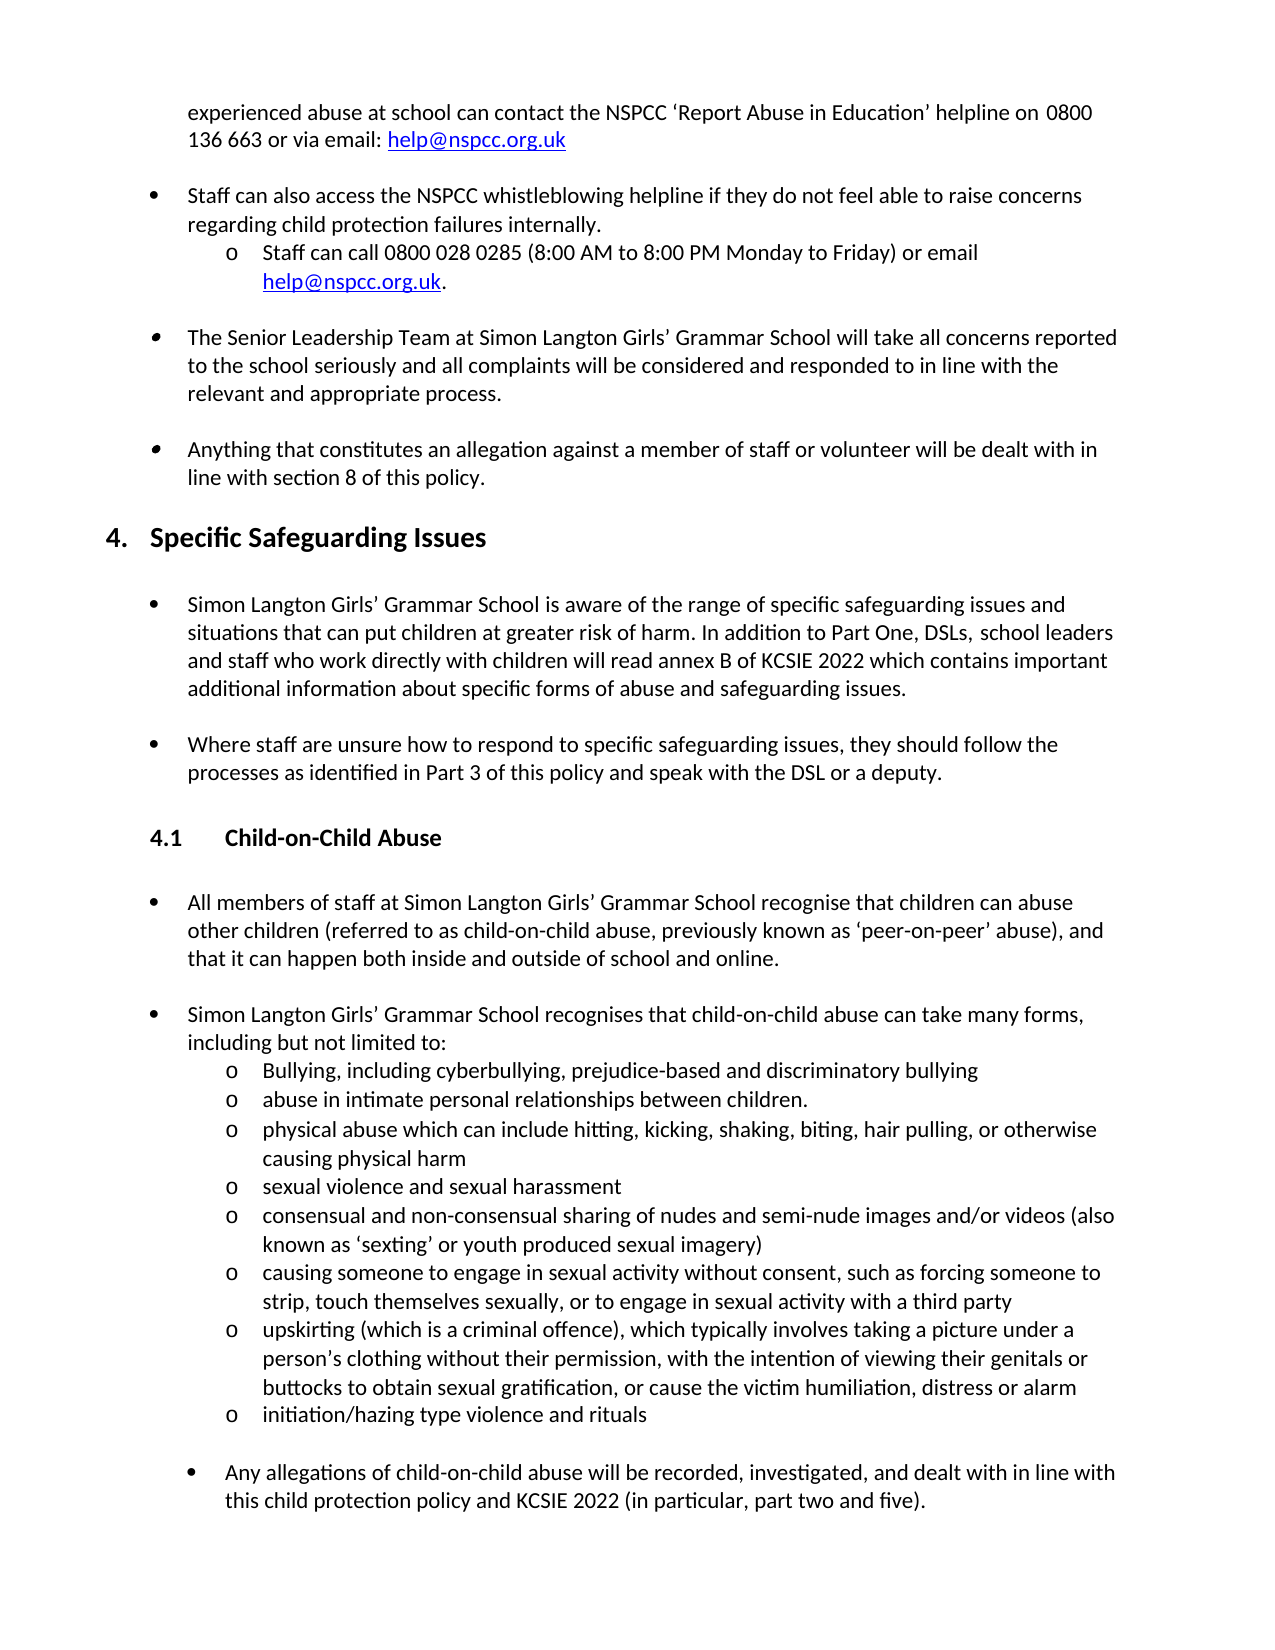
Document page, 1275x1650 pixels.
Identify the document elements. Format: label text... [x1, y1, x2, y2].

list Specific Safeguarding Issues [106, 746, 1125, 781]
list physical abuse which can include hitting, kicking, shaking, biting, hair pulling, or otherwise causing physical harm [225, 1341, 1125, 1398]
list Staff can also access the NSPCC whistleblowing helpline if they do not feel able to raise concerns regarding child protection failures internally. [150, 408, 1125, 464]
list sexual violence and sexual harassment [225, 1398, 1125, 1428]
list Simon Langton Girls’ Grammar School recognises that child-on-child abuse can take many forms, including but not limited to: [150, 1227, 1125, 1283]
list Whilst we encourage members of our community to report concerns and complaints directly to us, we recognise this may not always be possible. Children, young people, and adults who have experienced abuse at school can contact the NSPCC ‘Report Abuse in Education’ helpline on 0800 136 663 or via email: help@nspcc.org.uk [150, 268, 1125, 380]
list Bullying, including cyberbullying, prejudice-based and discriminatory bullying [225, 1283, 1125, 1312]
list Child-on-Child Abuse [150, 1049, 1125, 1079]
list The Senior Leadership Team at Simon Langton Girls’ Grammar School will take all concerns reported to the school seriously and all complaints will be considered and responded to in line with the relevant and appropriate process. [150, 549, 1125, 634]
list causing someone to engage in sexual activity without consent, such as forcing someone to strip, touch themselves sexually, or to engage in sexual activity with a third party [225, 1485, 1125, 1542]
list Staff can call 0800 028 0285 (8:00 AM to 8:00 PM Monday to Friday) or email help@nspcc.org.uk. [225, 464, 1125, 522]
list All members of the school community should feel able to raise or report any concerns about children’s safety or potential failures in the school safeguarding regime. The school has a complaints procedure available to parents, students and members of staff and visitors who wish to report concerns or complaints. This can be found in the school website. [150, 128, 1125, 240]
list Simon Langton Girls’ Grammar School is aware of the range of specific safeguarding issues and situations that can put children at greater risk of harm. In addition to Part One, DSLs, school leaders and staff who work directly with children will read annex B of KCSIE 2022 which contains important additional information about specific forms of abuse and safeguarding issues. [150, 817, 1125, 929]
list All members of staff at Simon Langton Girls’ Grammar School recognise that children can abuse other children (referred to as child-on-child abuse, previously known as ‘peer-on-peer’ abuse), and that it can happen both inside and outside of school and online. [150, 1115, 1125, 1199]
list abuse in intimate personal relationships between children. [225, 1312, 1125, 1341]
list Where staff are unsure how to respond to specific safeguarding issues, they should follow the processes as identified in Part 3 of this policy and speak with the DSL or a deputy. [150, 957, 1125, 1013]
list Anything that constitutes an allegation against a member of staff or volunteer will be dealt with in line with section 8 of this policy. [150, 662, 1125, 718]
list consensual and non-consensual sharing of nudes and semi-nude images and/or videos (also known as ‘sexting’ or youth produced sexual imagery) [225, 1428, 1125, 1485]
